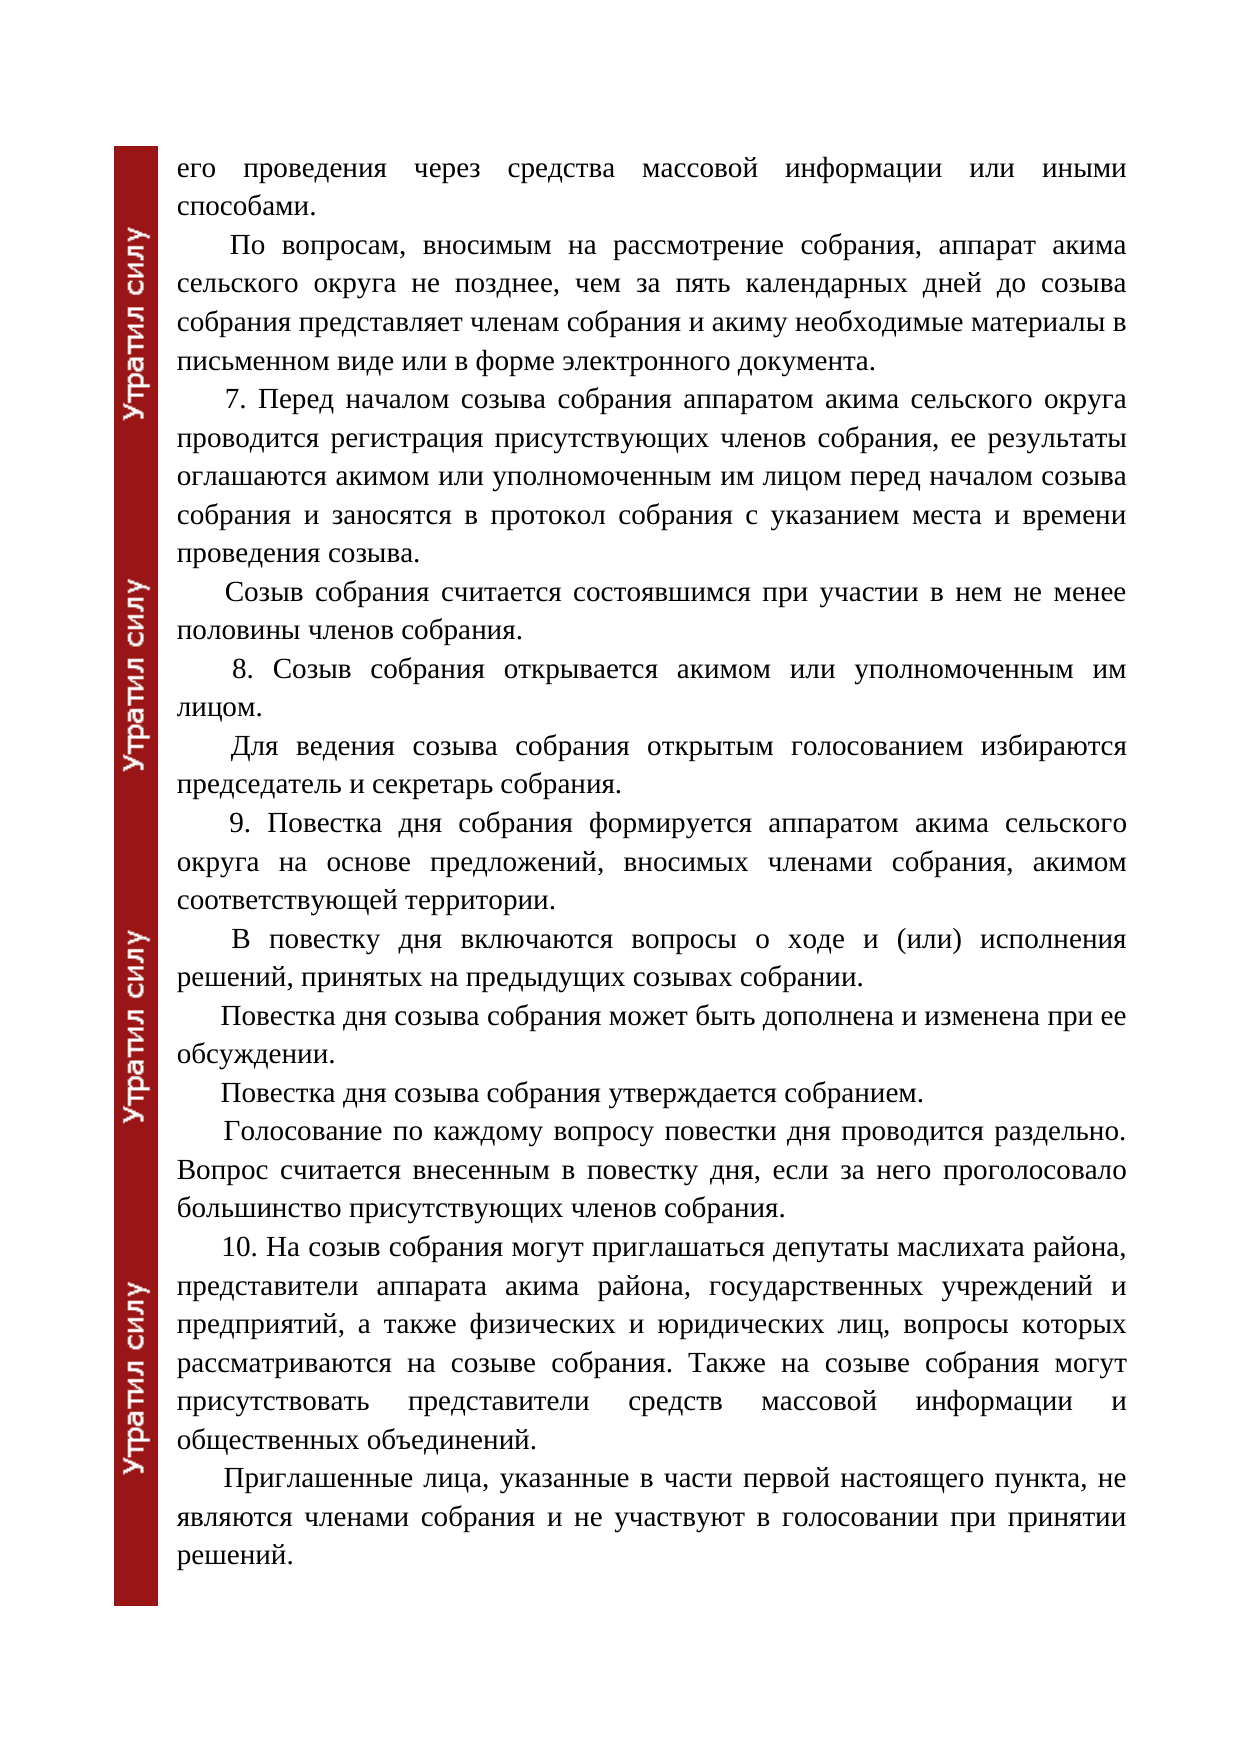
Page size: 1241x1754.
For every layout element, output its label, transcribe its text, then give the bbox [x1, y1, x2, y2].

picture [114, 222, 158, 227]
picture [114, 1224, 158, 1229]
text Повестка дня созыва собрания может быть дополнена и изменена при ее обсуждении. [112, 998, 1128, 1070]
picture [114, 1571, 158, 1606]
text Голосование по каждому вопросу повестки дня проводится раздельно. Вопрос считается внесенным в повестку дня, если за него проголосовало большинство присутствующих членов собрания. [112, 1113, 1128, 1224]
picture [114, 800, 158, 805]
picture [114, 1070, 158, 1075]
text По вопросам, вносимым на рассмотрение собрания, аппарат акима сельского округа не позднее, чем за пять календарных дней до созыва собрания представляет членам собрания и акиму необходимые материалы в письменном виде или в форме электронного документа. [112, 227, 1128, 376]
picture [114, 569, 158, 574]
text 7. Перед началом созыва собрания аппаратом акима сельского округа проводится регистрация присутствующих членов собрания, ее результаты оглашаются акимом или уполномоченным им лицом перед началом созыва собрания и заносятся в протокол собрания с указанием места и времени проведения созыва. [112, 381, 1128, 569]
text Созыв собрания считается состоявшимся при участии в нем не менее половины членов собрания. [112, 574, 1128, 646]
picture [114, 146, 158, 150]
picture [114, 993, 158, 998]
picture [114, 1108, 158, 1113]
picture [114, 646, 158, 651]
text Приглашенные лица, указанные в части первой настоящего пункта, не являются членами собрания и не участвуют в голосовании при принятии решений. [112, 1460, 1128, 1571]
picture [114, 376, 158, 381]
picture [114, 723, 158, 728]
picture [114, 916, 158, 921]
text 9. Повестка дня собрания формируется аппаратом акима сельского округа на основе предложений, вносимых членами собрания, акимом соответствующей территории. [112, 805, 1128, 916]
text Повестка дня созыва собрания утверждается собранием. [112, 1075, 1128, 1108]
text 10. На созыв собрания могут приглашаться депутаты маслихата района, представители аппарата акима района, государственных учреждений и предприятий, а также физических и юридических лиц, вопросы которых рассматриваются на созыве собрания. Также на созыве собрания могут присутствовать представители средств массовой информации и общественных объединений. [112, 1229, 1128, 1455]
text В повестку дня включаются вопросы о ходе и (или) исполнения решений, принятых на предыдущих созывах собрании. [112, 921, 1128, 993]
picture [114, 1455, 158, 1460]
text 8. Созыв собрания открывается акимом или уполномоченным им лицом. [112, 651, 1128, 723]
text Для ведения созыва собрания открытым голосованием избираются председатель и секретарь собрания. [112, 728, 1128, 800]
